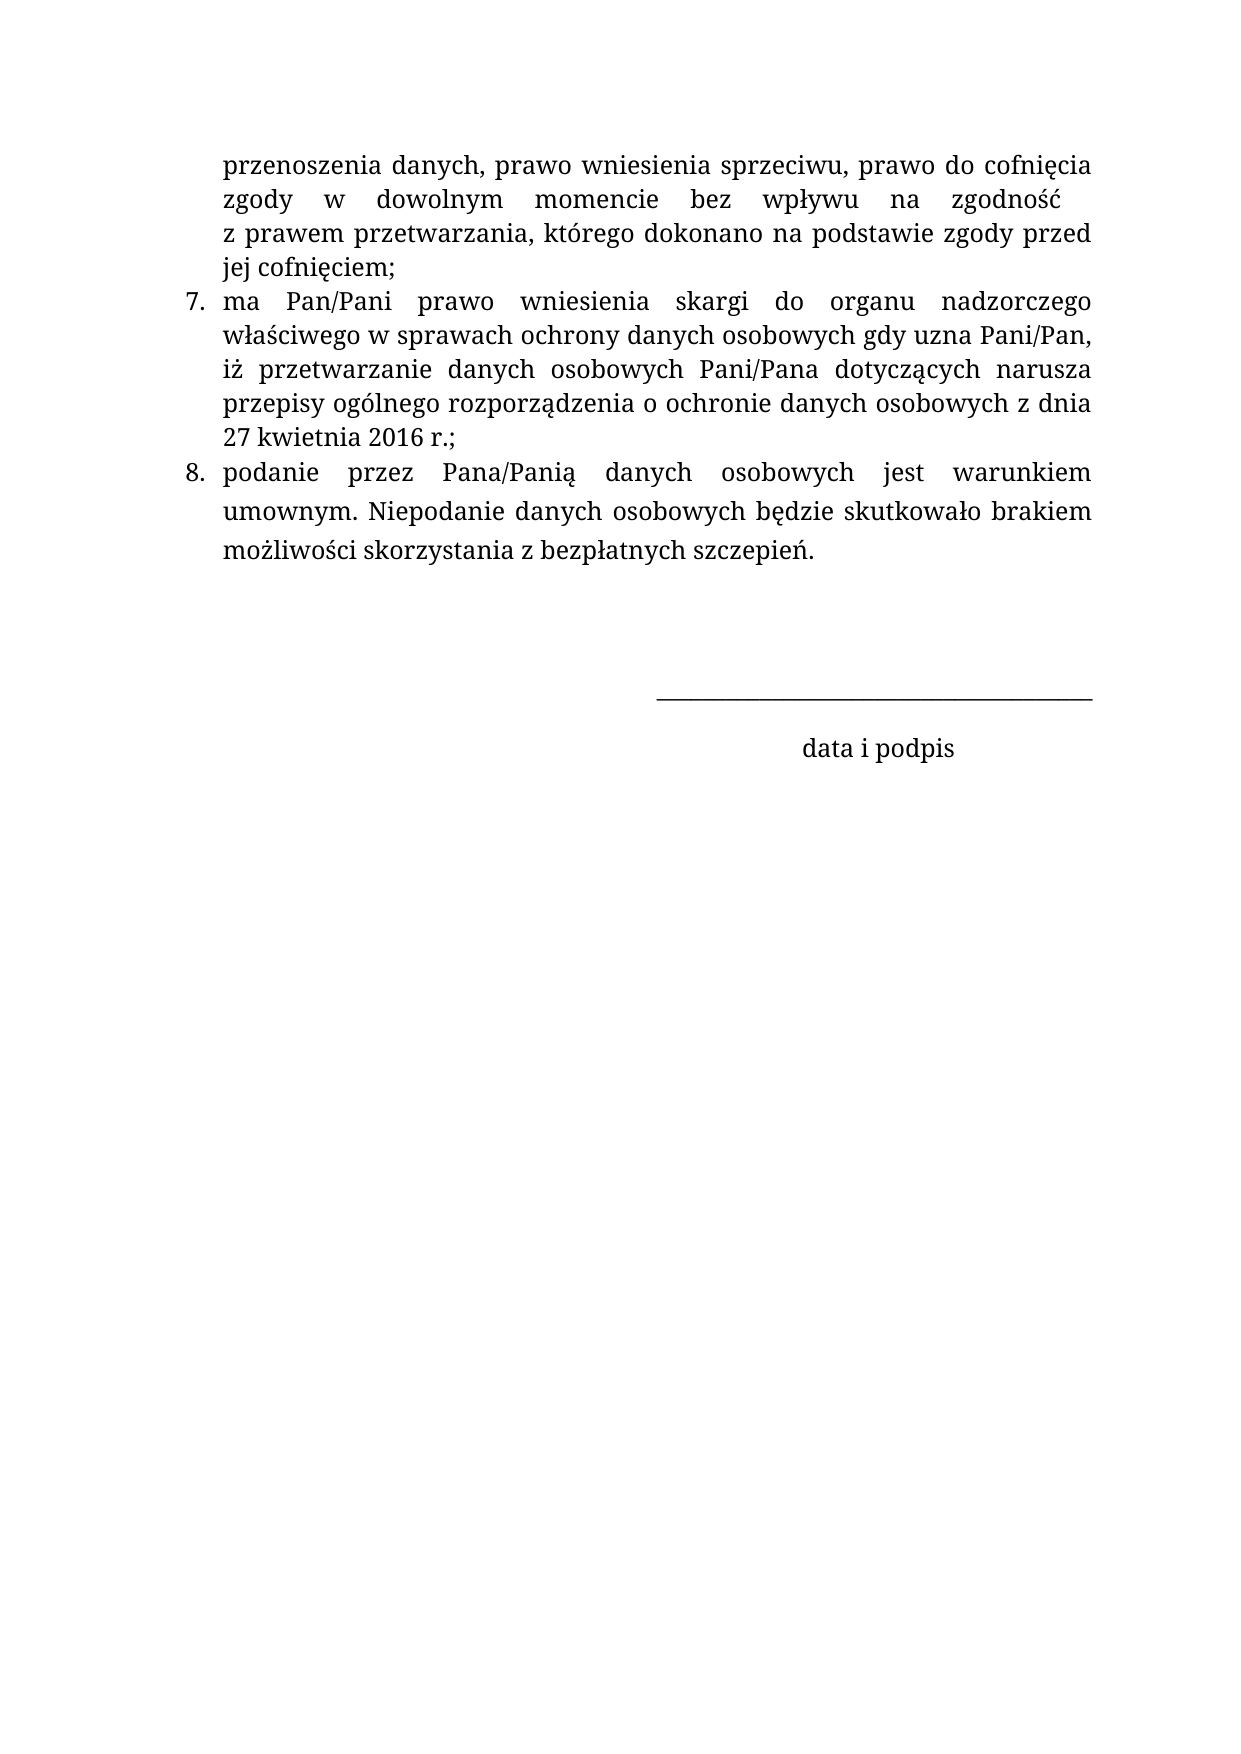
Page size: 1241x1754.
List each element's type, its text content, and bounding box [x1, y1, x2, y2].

list podanie przez Pana/Panią danych osobowych jest warunkiem umownym. Niepodanie danych osobowych będzie skutkowało brakiem możliwości skorzystania z bezpłatnych szczepień. [185, 454, 1093, 567]
text ______________________________________ [148, 671, 1093, 705]
text data i podpis [590, 731, 1093, 765]
list ma Pan/Pani prawo wniesienia skargi do organu nadzorczego właściwego w sprawach ochrony danych osobowych gdy uzna Pani/Pan, iż przetwarzanie danych osobowych Pani/Pana dotyczących narusza przepisy ogólnego rozporządzenia o ochronie danych osobowych z dnia 27 kwietnia 2016 r.; [185, 284, 1093, 454]
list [185, 148, 1093, 284]
